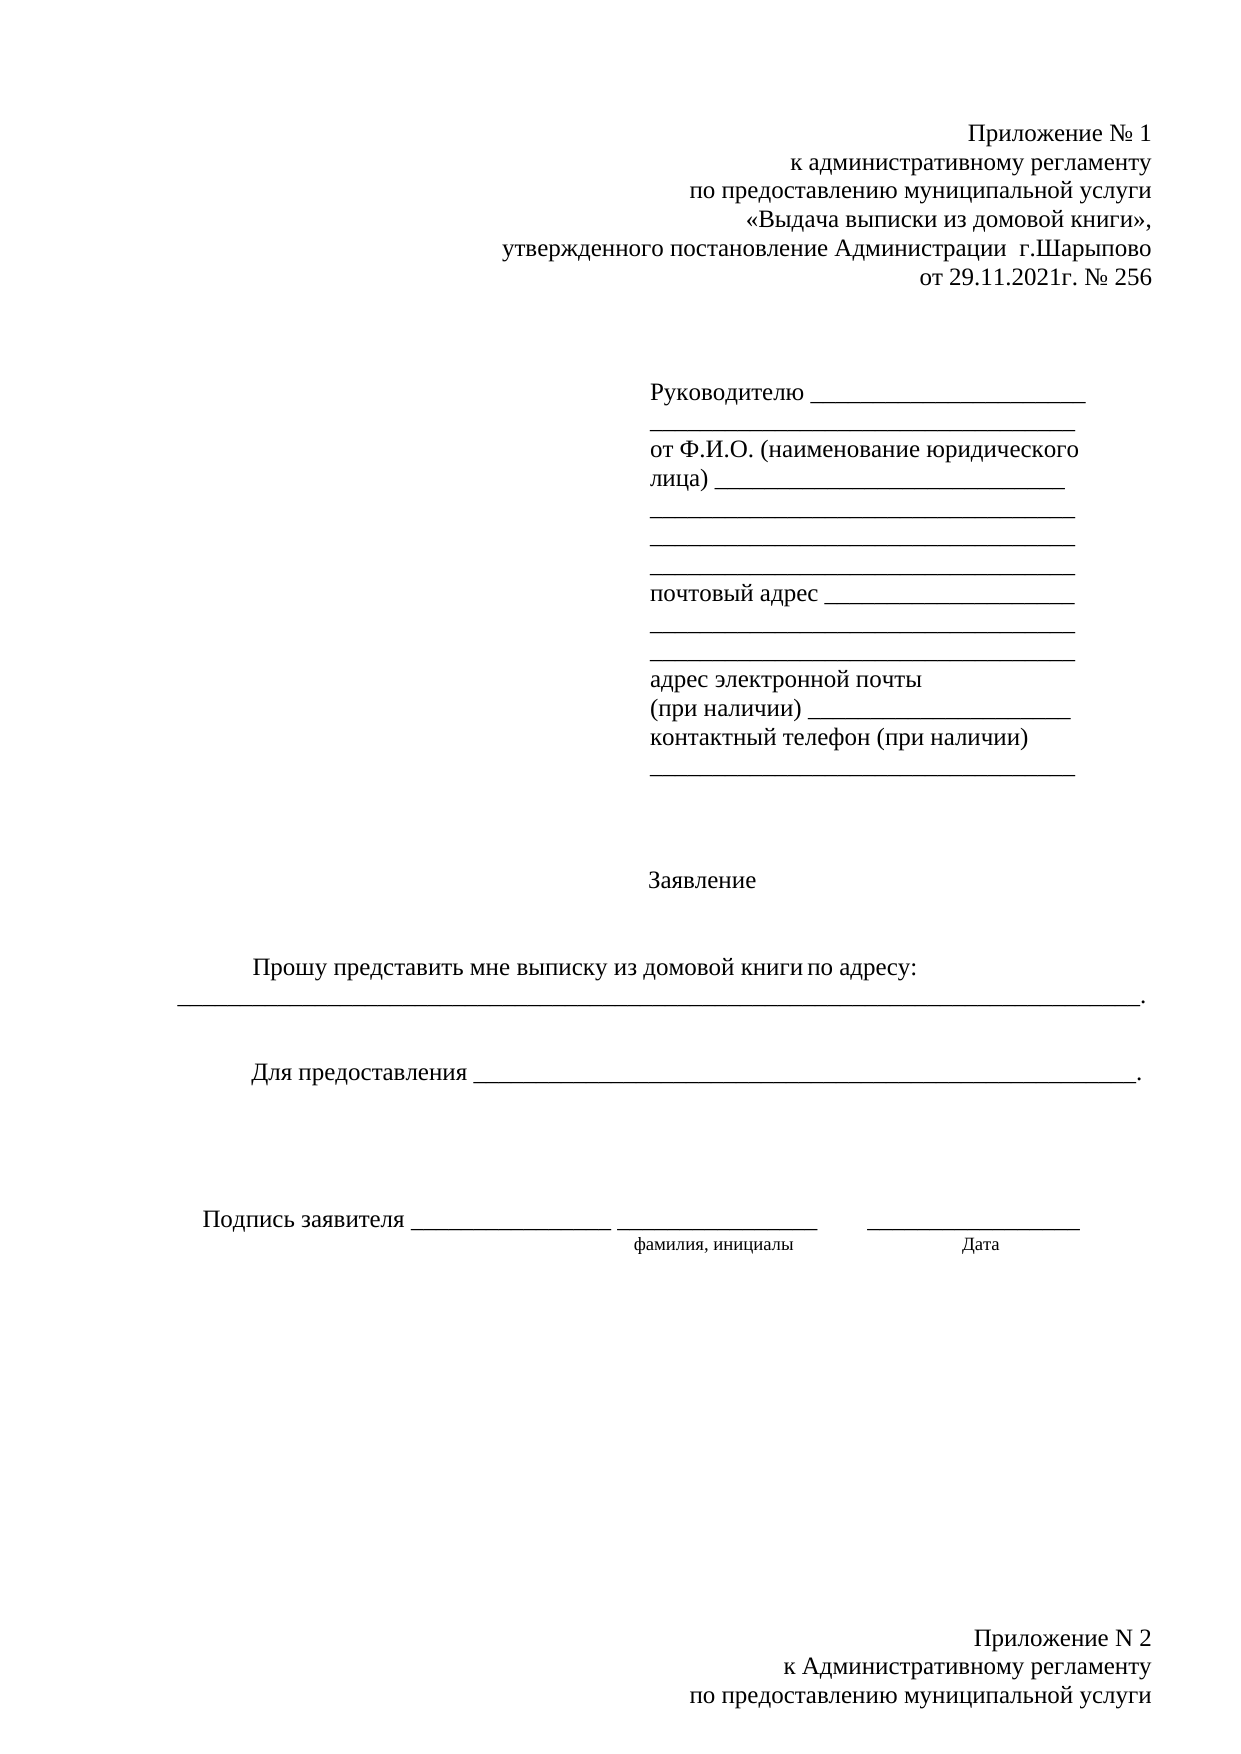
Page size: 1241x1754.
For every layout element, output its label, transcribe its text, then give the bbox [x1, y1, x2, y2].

text адрес электронной почты [177, 664, 1152, 693]
text «Выдача выписки из домовой книги», [177, 204, 1152, 233]
text __________________________________ [177, 492, 1152, 521]
text __________________________________ [177, 549, 1152, 578]
text Подпись заявителя ________________ ________________ _________________ [177, 1204, 1152, 1232]
text (при наличии) _____________________ [177, 693, 1152, 722]
text __________________________________ [177, 751, 1152, 779]
text утвержденного постановление Администрации г.Шарыпово от 29.11.2021г. № 256 [177, 233, 1152, 291]
text к Административному регламенту [177, 1651, 1152, 1680]
text по предоставлению муниципальной услуги [177, 176, 1152, 204]
text лица) ____________________________ [177, 463, 1152, 492]
list Приложение N 2 [768, 1623, 1152, 1651]
text Заявление [177, 866, 1152, 894]
text от Ф.И.О. (наименование юридического [177, 434, 1152, 463]
text к административному регламенту [177, 147, 1152, 176]
text __________________________________ [177, 636, 1152, 664]
text __________________________________ [177, 521, 1152, 549]
text Прошу представить мне выписку из домовой книги по адресу: _____________________________________________________________________________. [177, 952, 1152, 1009]
text по предоставлению муниципальной услуги [177, 1680, 1152, 1709]
text почтовый адрес ____________________ [177, 578, 1152, 607]
text контактный телефон (при наличии) [177, 722, 1152, 751]
text __________________________________ [177, 406, 1152, 434]
text Руководителю ______________________ [177, 377, 1152, 406]
text Приложение № 1 [177, 118, 1152, 147]
text фамилия, инициалы Дата [177, 1232, 1152, 1254]
text Для предоставления _____________________________________________________. [177, 1057, 1152, 1085]
text __________________________________ [177, 607, 1152, 636]
